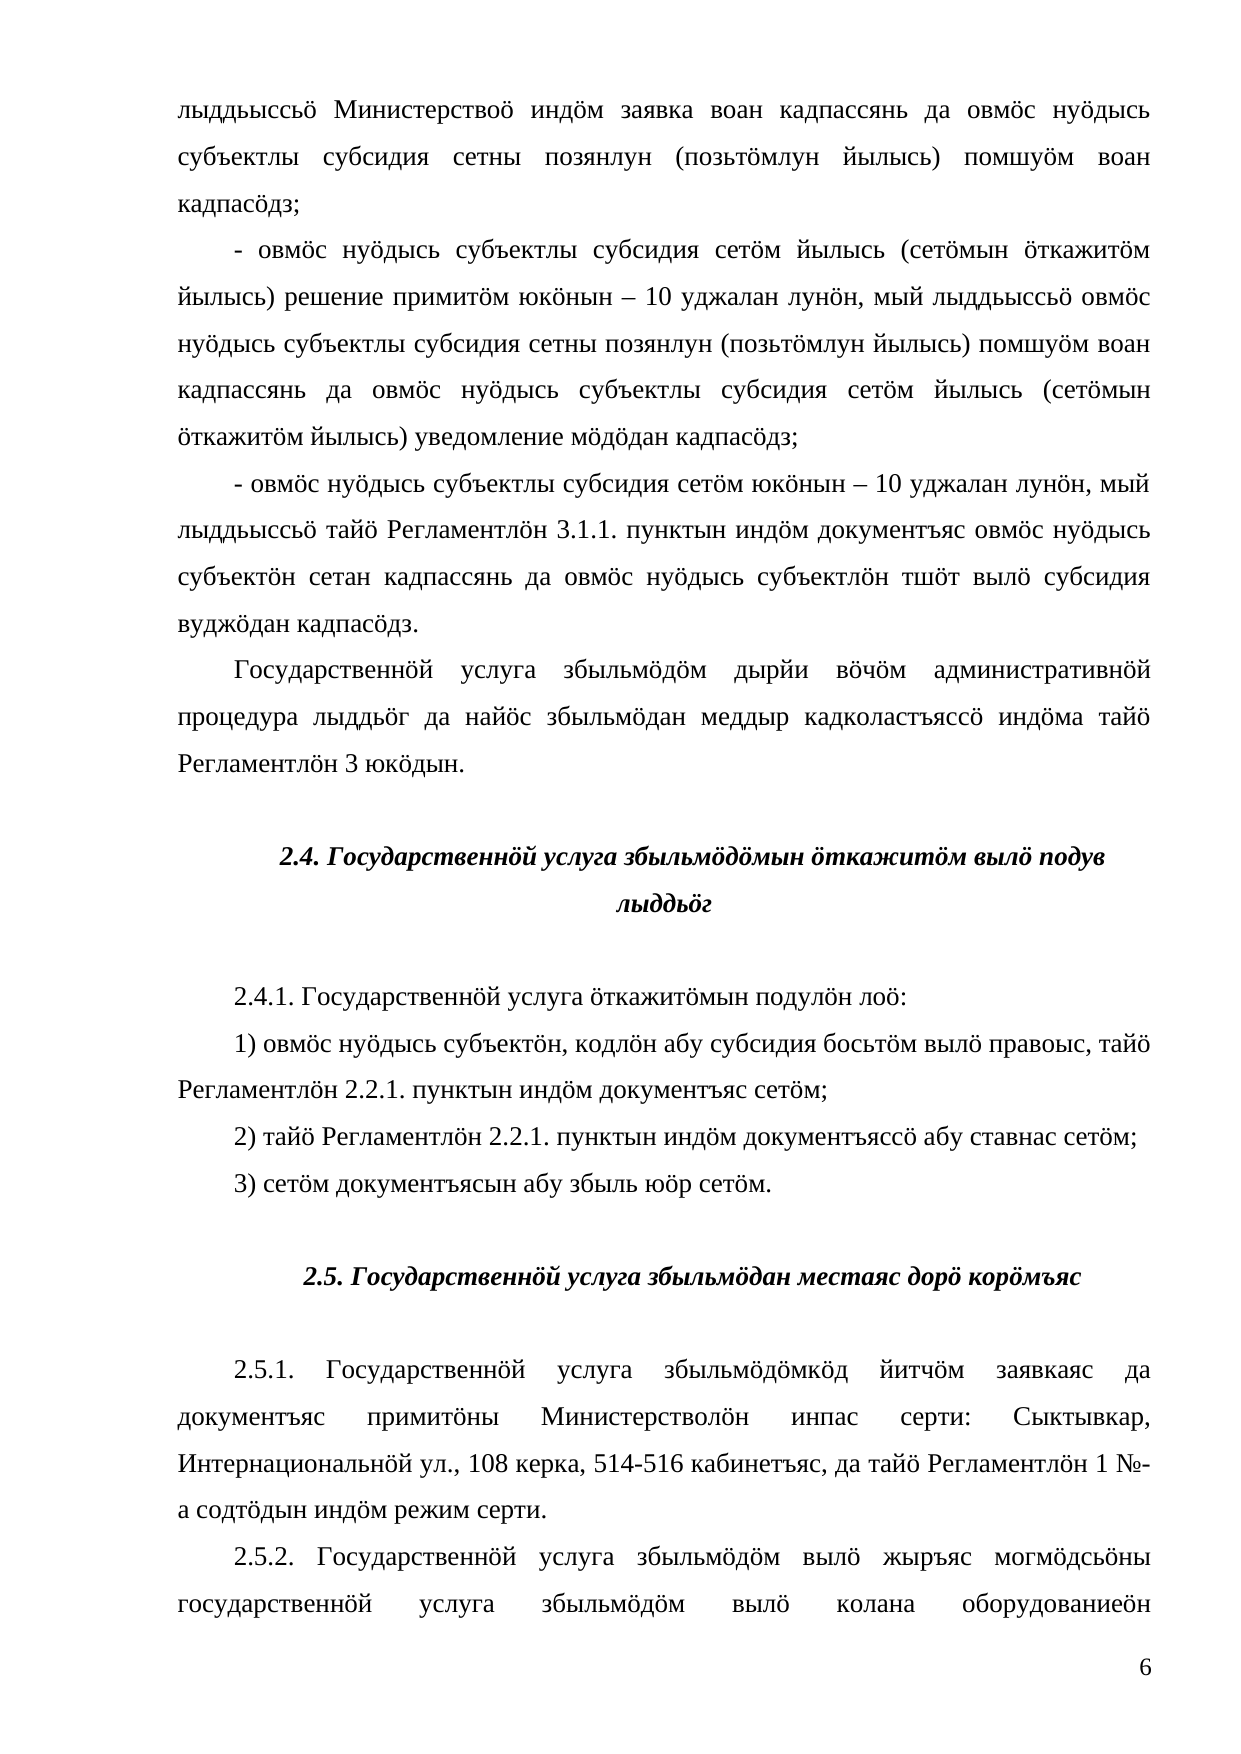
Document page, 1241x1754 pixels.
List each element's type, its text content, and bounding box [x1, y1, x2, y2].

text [177, 94, 1152, 218]
text - овмöс нуöдысь субъектлы субсидия сетöм юкöнын – 10 уджалан лунöн, мый лыддьыссьö тайö Регламентлöн 3.1.1. пунктын индöм документъяс овмöс нуöдысь субъектöн сетан кадпассянь да овмöс нуöдысь субъектлöн тшöт вылö субсидия вуджöдан кадпасöдз. [177, 467, 1152, 638]
text 2) тайö Регламентлöн 2.2.1. пунктын индöм документъяссö абу ставнас сетöм; [177, 1120, 1152, 1151]
text 2.5. Государственнöй услуга збыльмöдан местаяс дорö корöмъяс [177, 1260, 1152, 1291]
text - овмöс нуöдысь субъектлы субсидия сетöм йылысь (сетöмын öткажитöм йылысь) решение примитöм юкöнын – 10 уджалан лунöн, мый лыддьыссьö овмöс нуöдысь субъектлы субсидия сетны позянлун (позьтöмлун йылысь) помшуöм воан кадпассянь да овмöс нуöдысь субъектлы субсидия сетöм йылысь (сетöмын öткажитöм йылысь) уведомление мöдöдан кадпасöдз; [177, 234, 1152, 451]
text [177, 1540, 1152, 1618]
text 1) овмöс нуöдысь субъектöн, кодлöн абу субсидия босьтöм вылö правоыс, тайö Регламентлöн 2.2.1. пунктын индöм документъяс сетöм; [177, 1027, 1152, 1105]
text Государственнöй услуга збыльмöдöм дырйи вöчöм административнöй процедура лыддьöг да найöс збыльмöдан меддыр кадколастъяссö индöма тайö Регламентлöн 3 юкöдын. [177, 654, 1152, 778]
text 3) сетöм документъясын абу збыль юöр сетöм. [177, 1167, 1152, 1198]
text 2.4. Государственнöй услуга збыльмöдöмын öткажитöм вылö подув лыддьöг [177, 840, 1152, 918]
text 2.5.1. Государственнöй услуга збыльмöдöмкöд йитчöм заявкаяс да документъяс примитöны Министерстволöн инпас серти: Сыктывкар, Интернациональнöй ул., 108 керка, 514-516 кабинетъяс, да тайö Регламентлöн 1 №-а содтöдын индöм режим серти. [177, 1354, 1152, 1525]
text 2.4.1. Государственнöй услуга öткажитöмын подулöн лоö: [177, 980, 1152, 1011]
